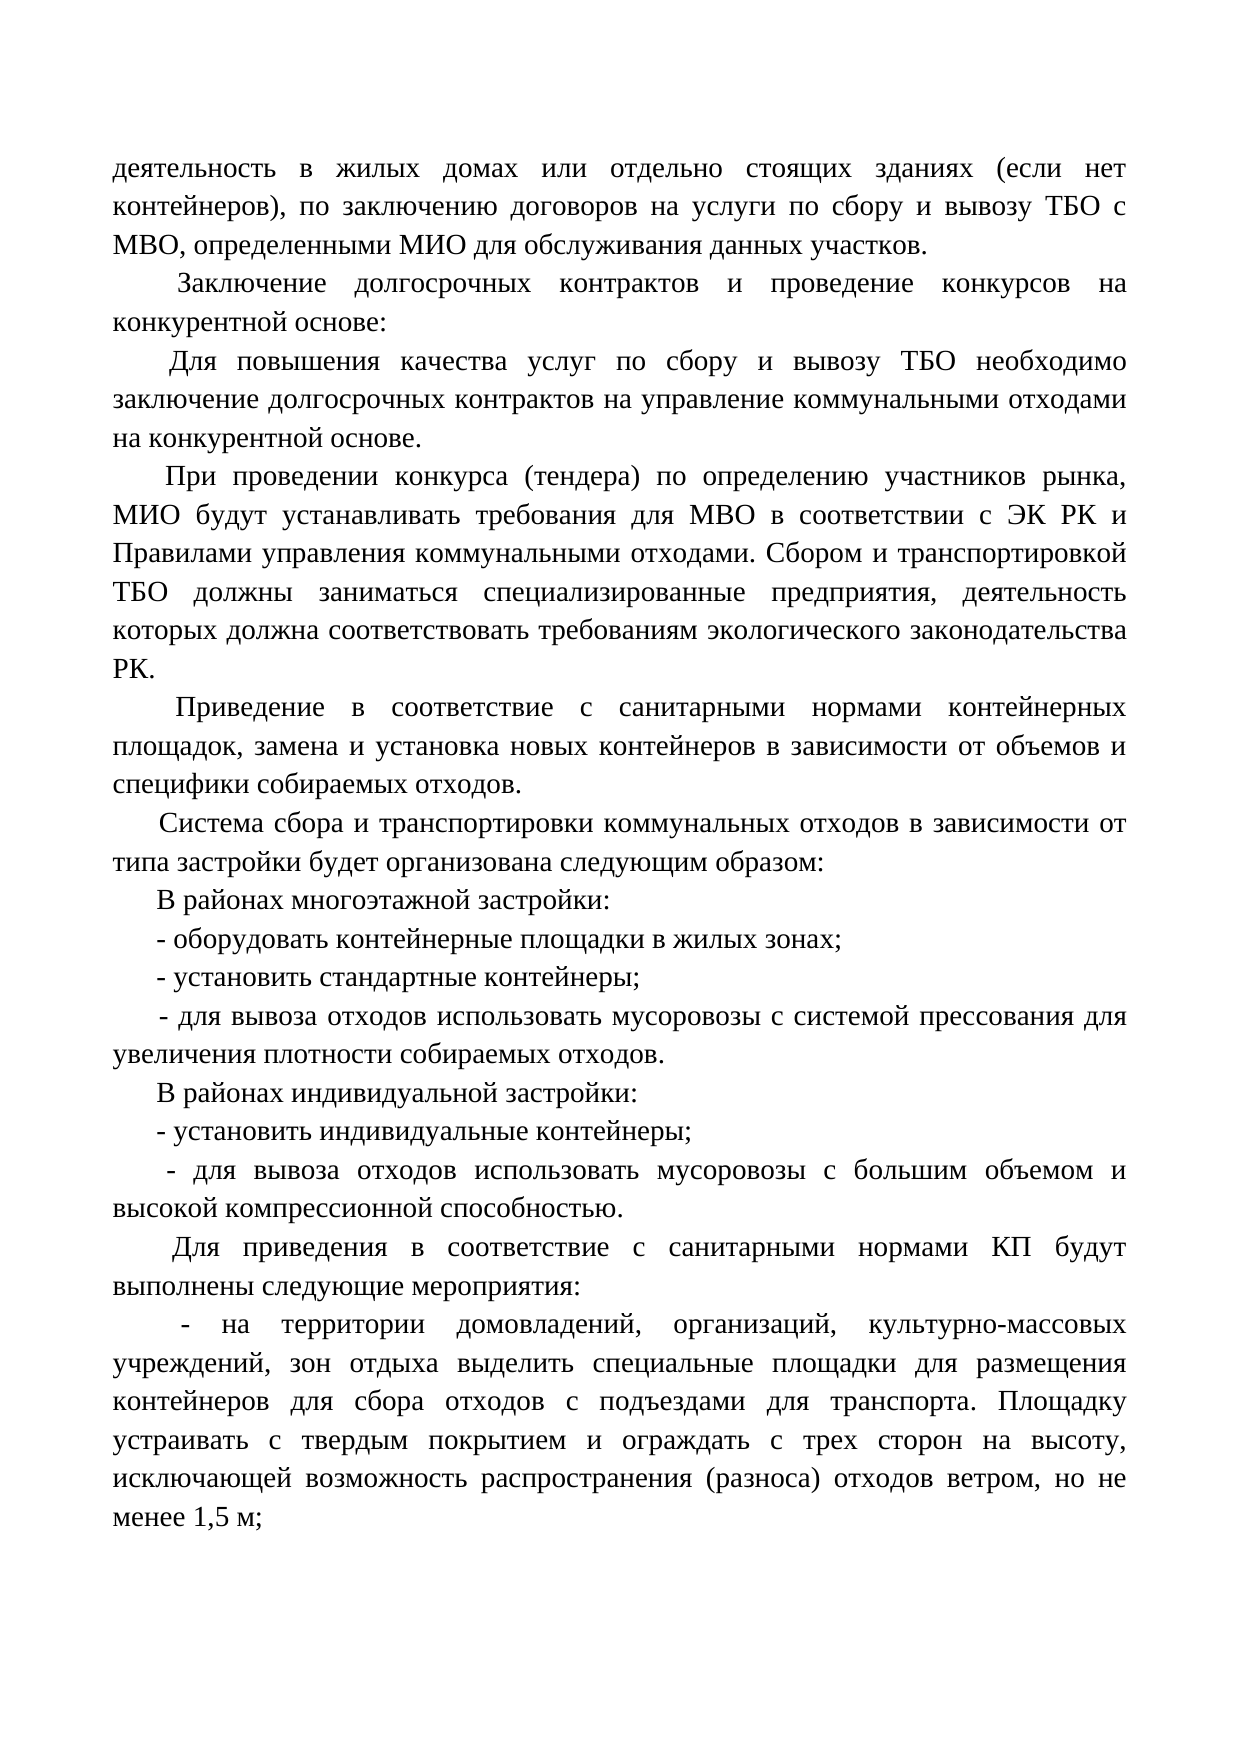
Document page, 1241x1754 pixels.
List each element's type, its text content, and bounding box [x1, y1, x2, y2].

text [112, 150, 1128, 261]
text Для приведения в соответствие с санитарными нормами КП будут выполнены следующие мероприятия: [112, 1229, 1128, 1301]
text Заключение долгосрочных контрактов и проведение конкурсов на конкурентной основе: [112, 266, 1128, 338]
text При проведении конкурса (тендера) по определению участников рынка, МИО будут устанавливать требования для МВО в соответствии с ЭК РК и Правилами управления коммунальными отходами. Сбором и транспортировкой ТБО должны заниматься специализированные предприятия, деятельность которых должна соответствовать требованиям экологического законодательства РК. [112, 458, 1128, 684]
text В районах многоэтажной застройки: [112, 882, 1128, 916]
text - установить индивидуальные контейнеры; [112, 1113, 1128, 1147]
text - установить стандартные контейнеры; [112, 959, 1128, 993]
text - оборудовать контейнерные площадки в жилых зонах; [112, 921, 1128, 954]
text - для вывоза отходов использовать мусоровозы с большим объемом и высокой компрессионной способностью. [112, 1152, 1128, 1224]
text - для вывоза отходов использовать мусоровозы с системой прессования для увеличения плотности собираемых отходов. [112, 998, 1128, 1070]
text Для повышения качества услуг по сбору и вывозу ТБО необходимо заключение долгосрочных контрактов на управление коммунальными отходами на конкурентной основе. [112, 343, 1128, 453]
text Система сбора и транспортировки коммунальных отходов в зависимости от типа застройки будет организована следующим образом: [112, 805, 1128, 877]
text Приведение в соответствие с санитарными нормами контейнерных площадок, замена и установка новых контейнеров в зависимости от объемов и специфики собираемых отходов. [112, 689, 1128, 800]
text - на территории домовладений, организаций, культурно-массовых учреждений, зон отдыха выделить специальные площадки для размещения контейнеров для сбора отходов с подъездами для транспорта. Площадку устраивать с твердым покрытием и ограждать с трех сторон на высоту, исключающей возможность распространения (разноса) отходов ветром, но не менее 1,5 м; [112, 1306, 1128, 1532]
text В районах индивидуальной застройки: [112, 1075, 1128, 1108]
